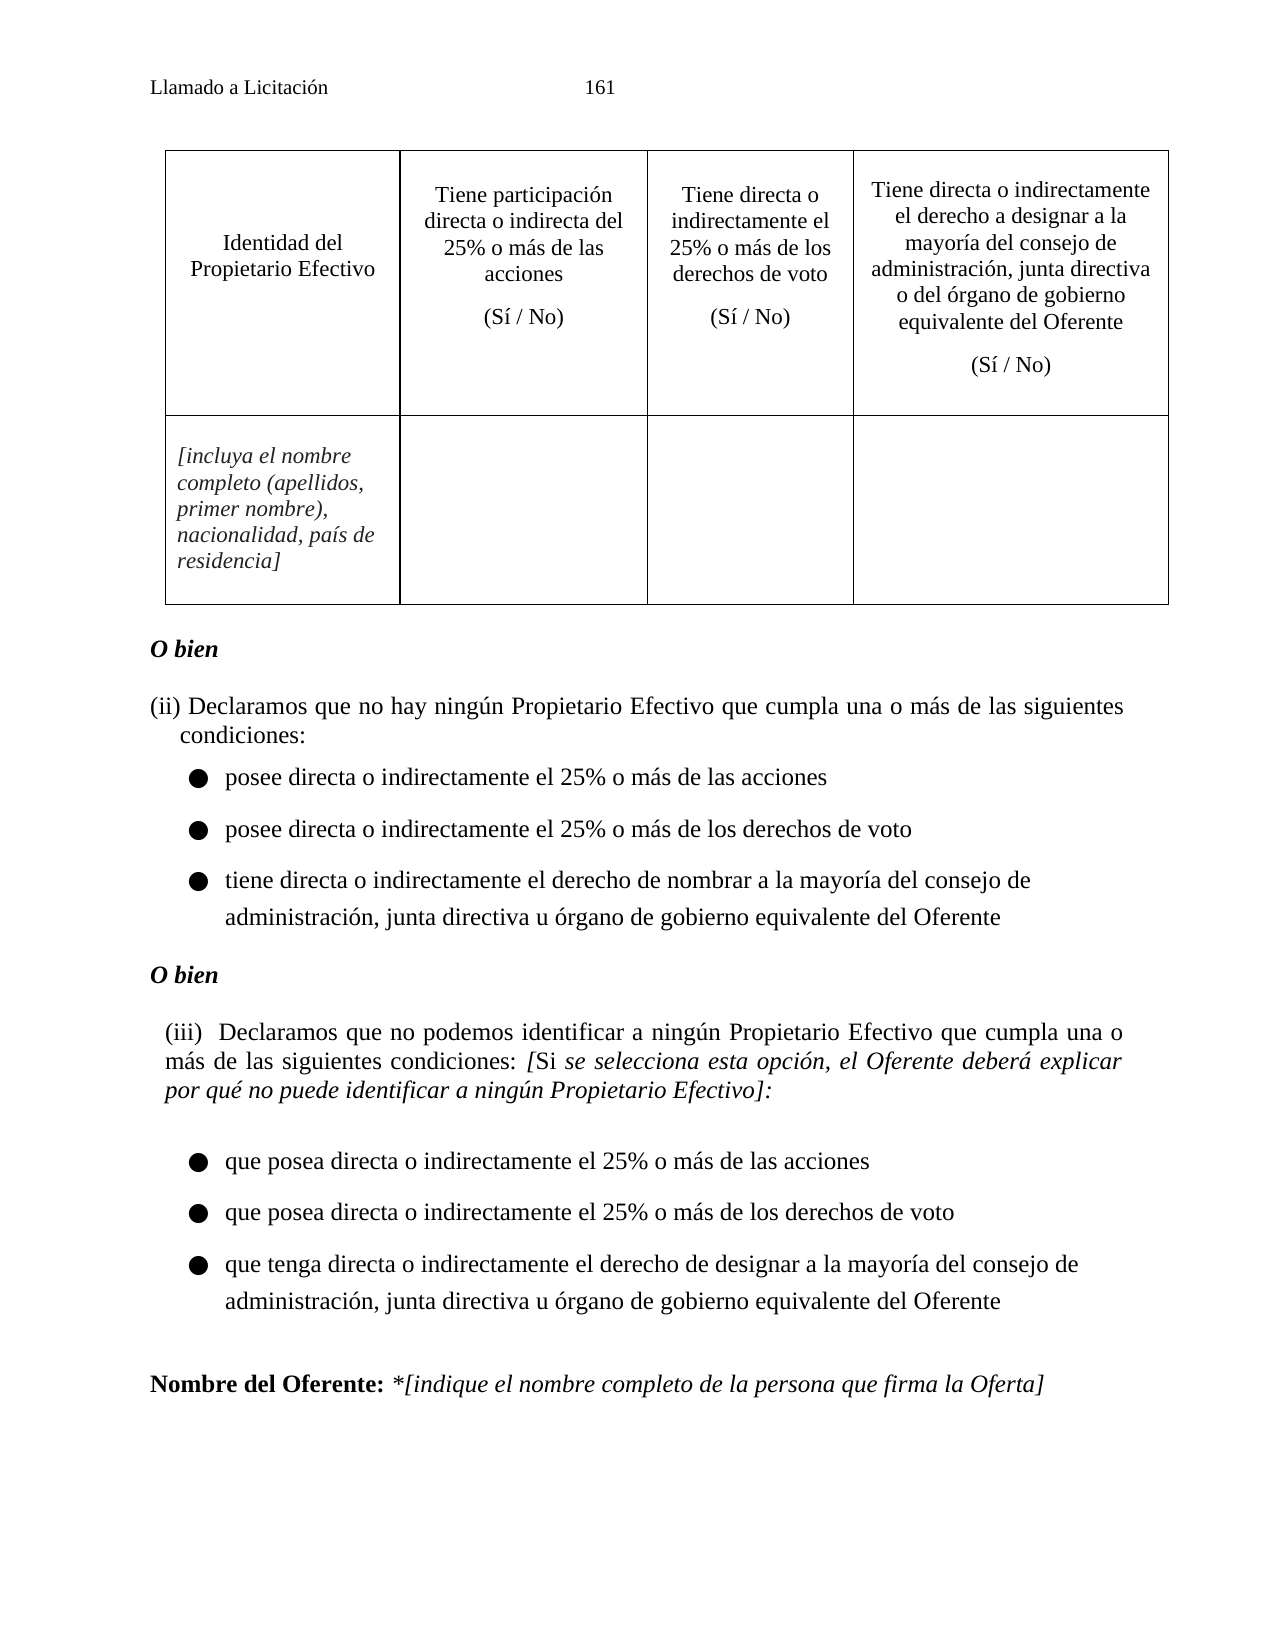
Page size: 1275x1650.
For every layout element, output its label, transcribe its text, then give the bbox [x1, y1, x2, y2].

table_header Identidad del Propietario Efectivo [166, 151, 399, 415]
table_cell [401, 416, 647, 604]
text O bien [150, 960, 1125, 989]
list que tenga directa o indirectamente el derecho de designar a la mayoría del consejo de administración, junta directiva u órgano de gobierno equivalente del Oferente [187, 1235, 1125, 1315]
table_header Tiene directa o indirectamente el derecho a designar a la mayoría del consejo de administración, junta directiva o del órgano de gobierno equivalente del Oferente (Sí / No) [854, 151, 1168, 415]
table_header Tiene directa o indirectamente el 25% o más de los derechos de voto (Sí / No) [648, 151, 853, 415]
table_cell [incluya el nombre completo (apellidos, primer nombre), nacionalidad, país de residencia] [166, 416, 399, 604]
list tiene directa o indirectamente el derecho de nombrar a la mayoría del consejo de administración, junta directiva u órgano de gobierno equivalente del Oferente [187, 851, 1125, 931]
list que posea directa o indirectamente el 25% o más de las acciones [187, 1132, 1125, 1184]
table_cell [854, 416, 1168, 604]
text O bien [150, 634, 1125, 662]
list que posea directa o indirectamente el 25% o más de los derechos de voto [187, 1184, 1125, 1235]
table_header Tiene participación directa o indirecta del 25% o más de las acciones (Sí / No) [401, 151, 647, 415]
text (iii) Declaramos que no podemos identificar a ningún Propietario Efectivo que cumpla una o más de las siguientes condiciones: [Si se selecciona esta opción, el Oferente deberá explicar por qué no puede identificar a ningún Propietario Efectivo]: [150, 989, 1125, 1104]
text Nombre del Oferente: *[indique el nombre completo de la persona que firma la Oferta] [150, 1369, 1125, 1397]
list posee directa o indirectamente el 25% o más de los derechos de voto [187, 800, 1125, 851]
list posee directa o indirectamente el 25% o más de las acciones [187, 749, 1125, 800]
text (ii) Declaramos que no hay ningún Propietario Efectivo que cumpla una o más de las siguientes condiciones: [150, 691, 1125, 749]
table_cell [648, 416, 853, 604]
